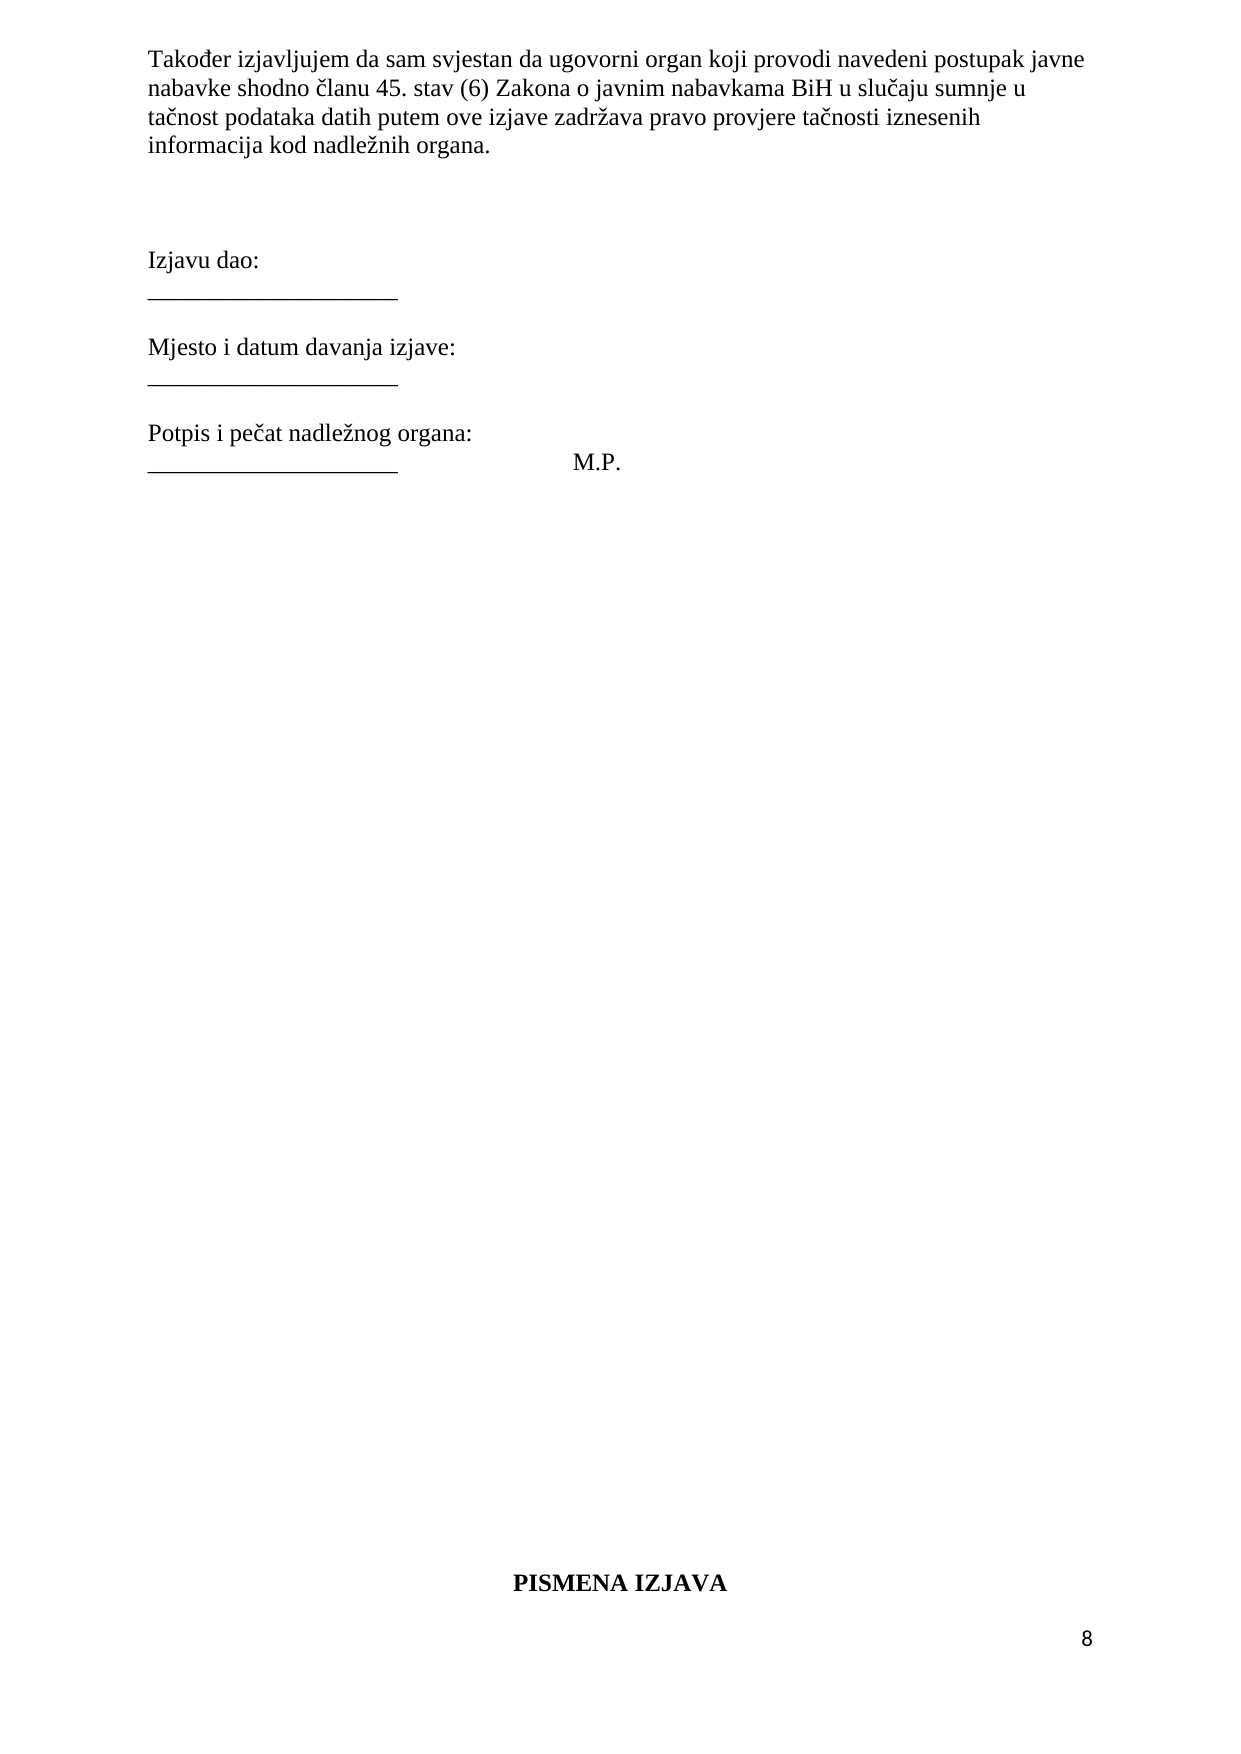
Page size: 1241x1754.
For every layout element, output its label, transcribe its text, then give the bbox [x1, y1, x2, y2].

text ____________________ [148, 274, 1092, 303]
text ____________________ [148, 361, 1092, 389]
text Također izjavljujem da sam svjestan da ugovorni organ koji provodi navedeni postupak javne nabavke shodno članu 45. stav (6) Zakona o javnim nabavkama BiH u slučaju sumnje u tačnost podataka datih putem ove izjave zadržava pravo provjere tačnosti iznesenih informacija kod nadležnih organa. [148, 44, 1092, 159]
text PISMENA IZJAVA [148, 1568, 1092, 1597]
text Izjavu dao: [148, 246, 1092, 274]
text ____________________ M.P. [148, 447, 1092, 476]
text Mjesto i datum davanja izjave: [148, 332, 1092, 361]
text Potpis i pečat nadležnog organa: [148, 418, 1092, 447]
